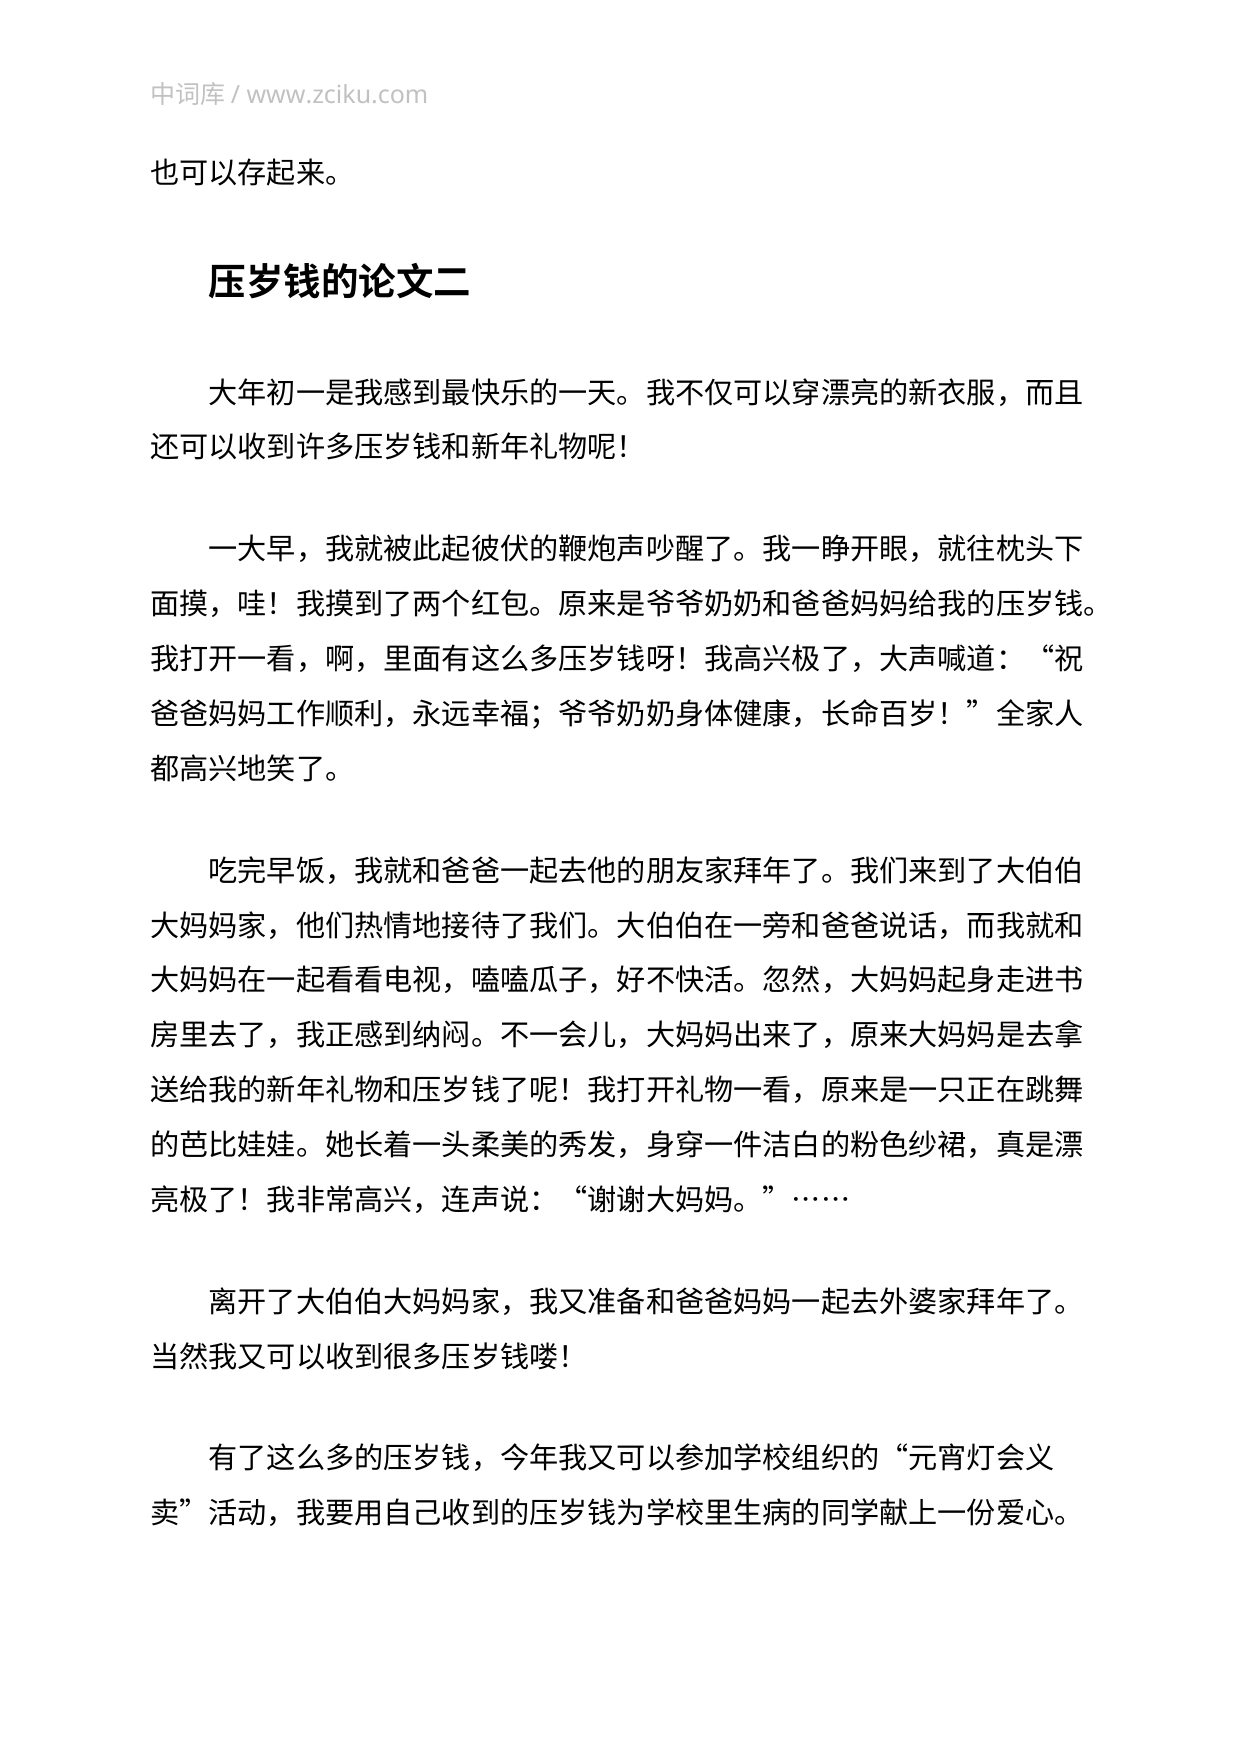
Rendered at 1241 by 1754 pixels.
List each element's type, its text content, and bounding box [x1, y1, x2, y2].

text 吃完早饭，我就和爸爸一起去他的朋友家拜年了。我们来到了大伯伯大妈妈家，他们热情地接待了我们。大伯伯在一旁和爸爸说话，而我就和大妈妈在一起看看电视，嗑嗑瓜子，好不快活。忽然，大妈妈起身走进书房里去了，我正感到纳闷。不一会儿，大妈妈出来了，原来大妈妈是去拿送给我的新年礼物和压岁钱了呢！我打开礼物一看，原来是一只正在跳舞的芭比娃娃。她长着一头柔美的秀发，身穿一件洁白的粉色纱裙，真是漂亮极了！我非常高兴，连声说：“谢谢大妈妈。”…… [150, 847, 1090, 1219]
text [150, 150, 1090, 192]
text 一大早，我就被此起彼伏的鞭炮声吵醒了。我一睁开眼，就往枕头下面摸，哇！我摸到了两个红包。原来是爷爷奶奶和爸爸妈妈给我的压岁钱。我打开一看，啊，里面有这么多压岁钱呀！我高兴极了，大声喊道：“祝爸爸妈妈工作顺利，永远幸福；爷爷奶奶身体健康，长命百岁！”全家人都高兴地笑了。 [150, 526, 1090, 788]
text 离开了大伯伯大妈妈家，我又准备和爸爸妈妈一起去外婆家拜年了。当然我又可以收到很多压岁钱喽！ [150, 1278, 1090, 1376]
text 压岁钱的论文二 [150, 252, 1090, 306]
text 有了这么多的压岁钱，今年我又可以参加学校组织的“元宵灯会义卖”活动，我要用自己收到的压岁钱为学校里生病的同学献上一份爱心。 [150, 1435, 1090, 1532]
text 大年初一是我感到最快乐的一天。我不仅可以穿漂亮的新衣服，而且还可以收到许多压岁钱和新年礼物呢！ [150, 369, 1090, 466]
